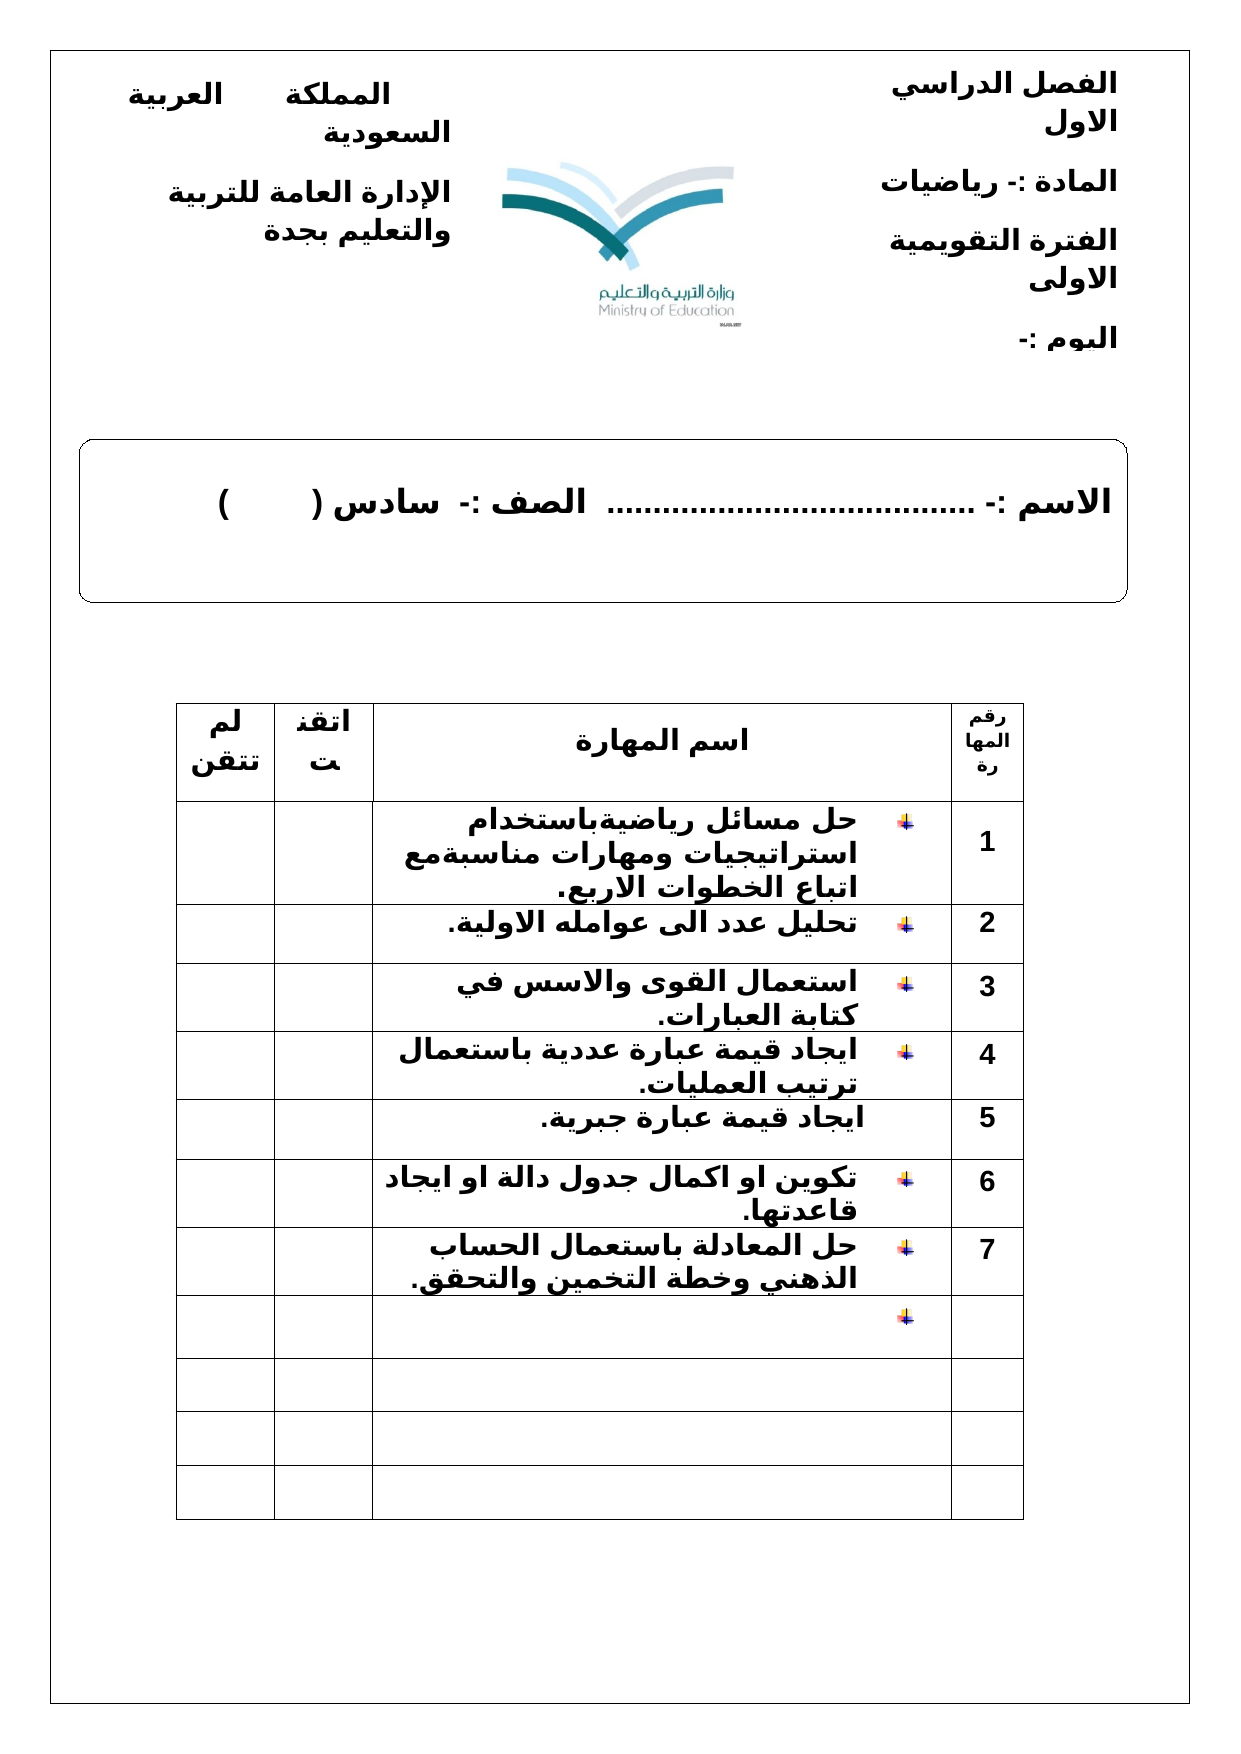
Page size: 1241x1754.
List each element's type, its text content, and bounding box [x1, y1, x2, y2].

table_cell ايجاد قيمة عبارة عددية باستعمال ترتيب العمليات. [373, 1032, 951, 1099]
table_cell [275, 1359, 372, 1411]
table_cell [275, 1100, 372, 1159]
table_cell [373, 1466, 951, 1519]
table_cell ايجاد قيمة عبارة جبرية. [373, 1100, 951, 1159]
table_cell [177, 1359, 274, 1411]
table_cell 1 [952, 802, 1023, 904]
table_cell [373, 1296, 951, 1357]
table_cell [952, 1359, 1023, 1411]
table_cell [177, 1466, 274, 1519]
table_cell [275, 1412, 372, 1465]
table_cell [177, 964, 274, 1031]
table_cell [177, 1412, 274, 1465]
table_cell [177, 802, 274, 904]
table_cell 4 [952, 1032, 1023, 1099]
picture [496, 150, 744, 329]
picture [897, 915, 914, 933]
picture [897, 1170, 914, 1187]
table_cell [275, 1160, 372, 1227]
table_cell [952, 1296, 1023, 1357]
picture [897, 1043, 914, 1060]
table_cell تحليل عدد الى عوامله الاولية. [373, 905, 951, 963]
table_header لم تتقن [177, 704, 274, 801]
table_cell حل المعادلة باستعمال الحساب الذهني وخطة التخمين والتحقق. [373, 1228, 951, 1295]
table_cell تكوين او اكمال جدول دالة او ايجاد قاعدتها. [373, 1160, 951, 1227]
table_cell [275, 1032, 372, 1099]
table_cell [177, 1100, 274, 1159]
picture [897, 812, 914, 830]
table_cell حل مسائل رياضيةباستخدام استراتيجيات ومهارات مناسبةمع اتباع الخطوات الاربع. [373, 802, 951, 904]
table_cell [275, 1466, 372, 1519]
table_cell [177, 1296, 274, 1357]
table_cell 3 [952, 964, 1023, 1031]
table_header اتقنت [275, 704, 373, 801]
table_cell استعمال القوى والاسس في كتابة العبارات. [373, 964, 951, 1031]
table_cell [275, 1296, 372, 1357]
table_cell [952, 1412, 1023, 1465]
table_cell [275, 964, 372, 1031]
table_cell 5 [952, 1100, 1023, 1159]
table_cell 7 [952, 1228, 1023, 1295]
table_cell [177, 905, 274, 963]
table_cell [373, 1359, 951, 1411]
table_header اسم المهارة [374, 704, 951, 801]
table_cell 6 [952, 1160, 1023, 1227]
table_cell [177, 1032, 274, 1099]
table_cell 2 [952, 905, 1023, 963]
table_cell [275, 802, 372, 904]
table_cell [177, 1228, 274, 1295]
table_cell [275, 1228, 372, 1295]
picture [897, 975, 914, 992]
table_cell [952, 1466, 1023, 1519]
picture [897, 1238, 914, 1256]
table_cell [177, 1160, 274, 1227]
table_cell [373, 1412, 951, 1465]
table_header رقم المهارة [952, 704, 1023, 801]
table_cell [275, 905, 372, 963]
picture [897, 1307, 914, 1325]
